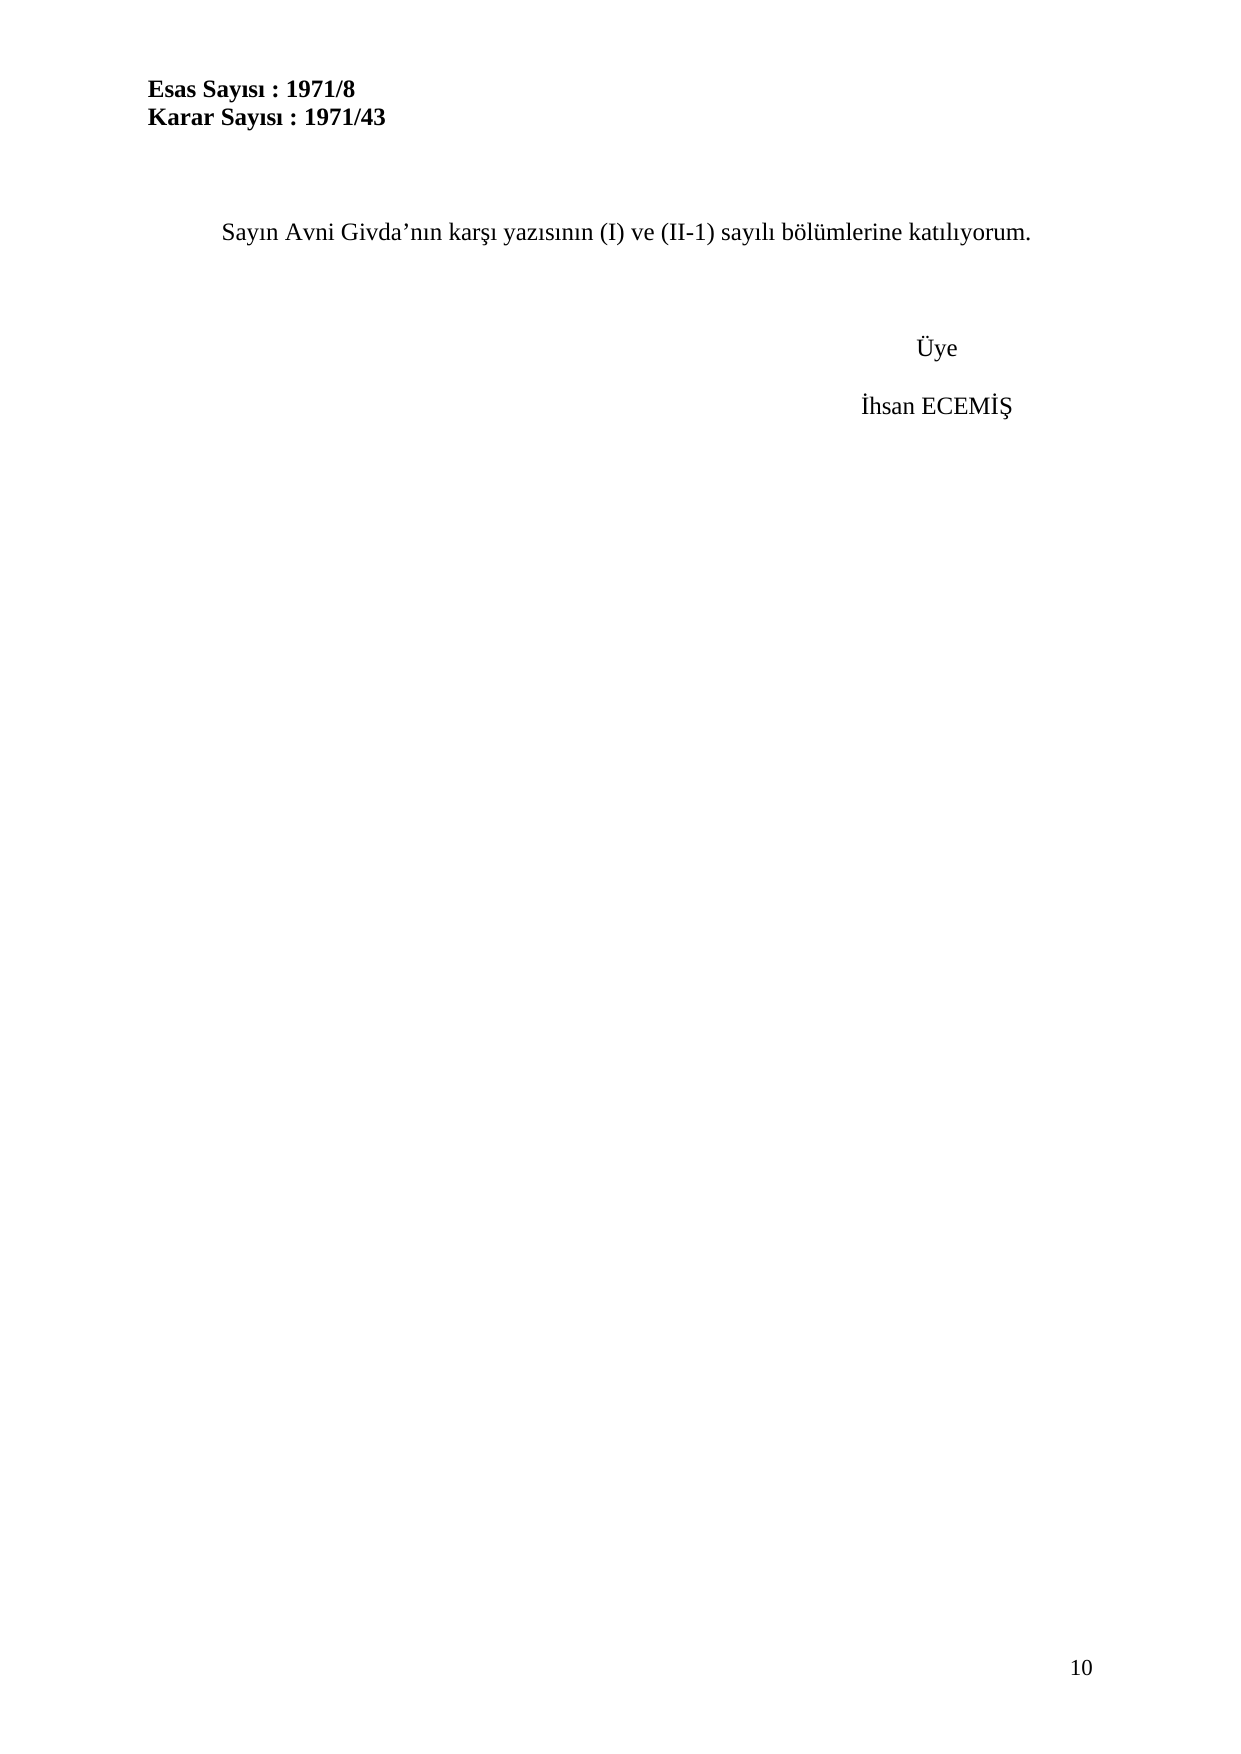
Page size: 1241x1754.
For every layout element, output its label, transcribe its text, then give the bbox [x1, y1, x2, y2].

table_header Üye İhsan ECEMİŞ [781, 333, 1093, 420]
text Sayın Avni Givda’nın karşı yazısının (I) ve (II-1) sayılı bölümlerine katılıyorum. [148, 217, 1093, 246]
